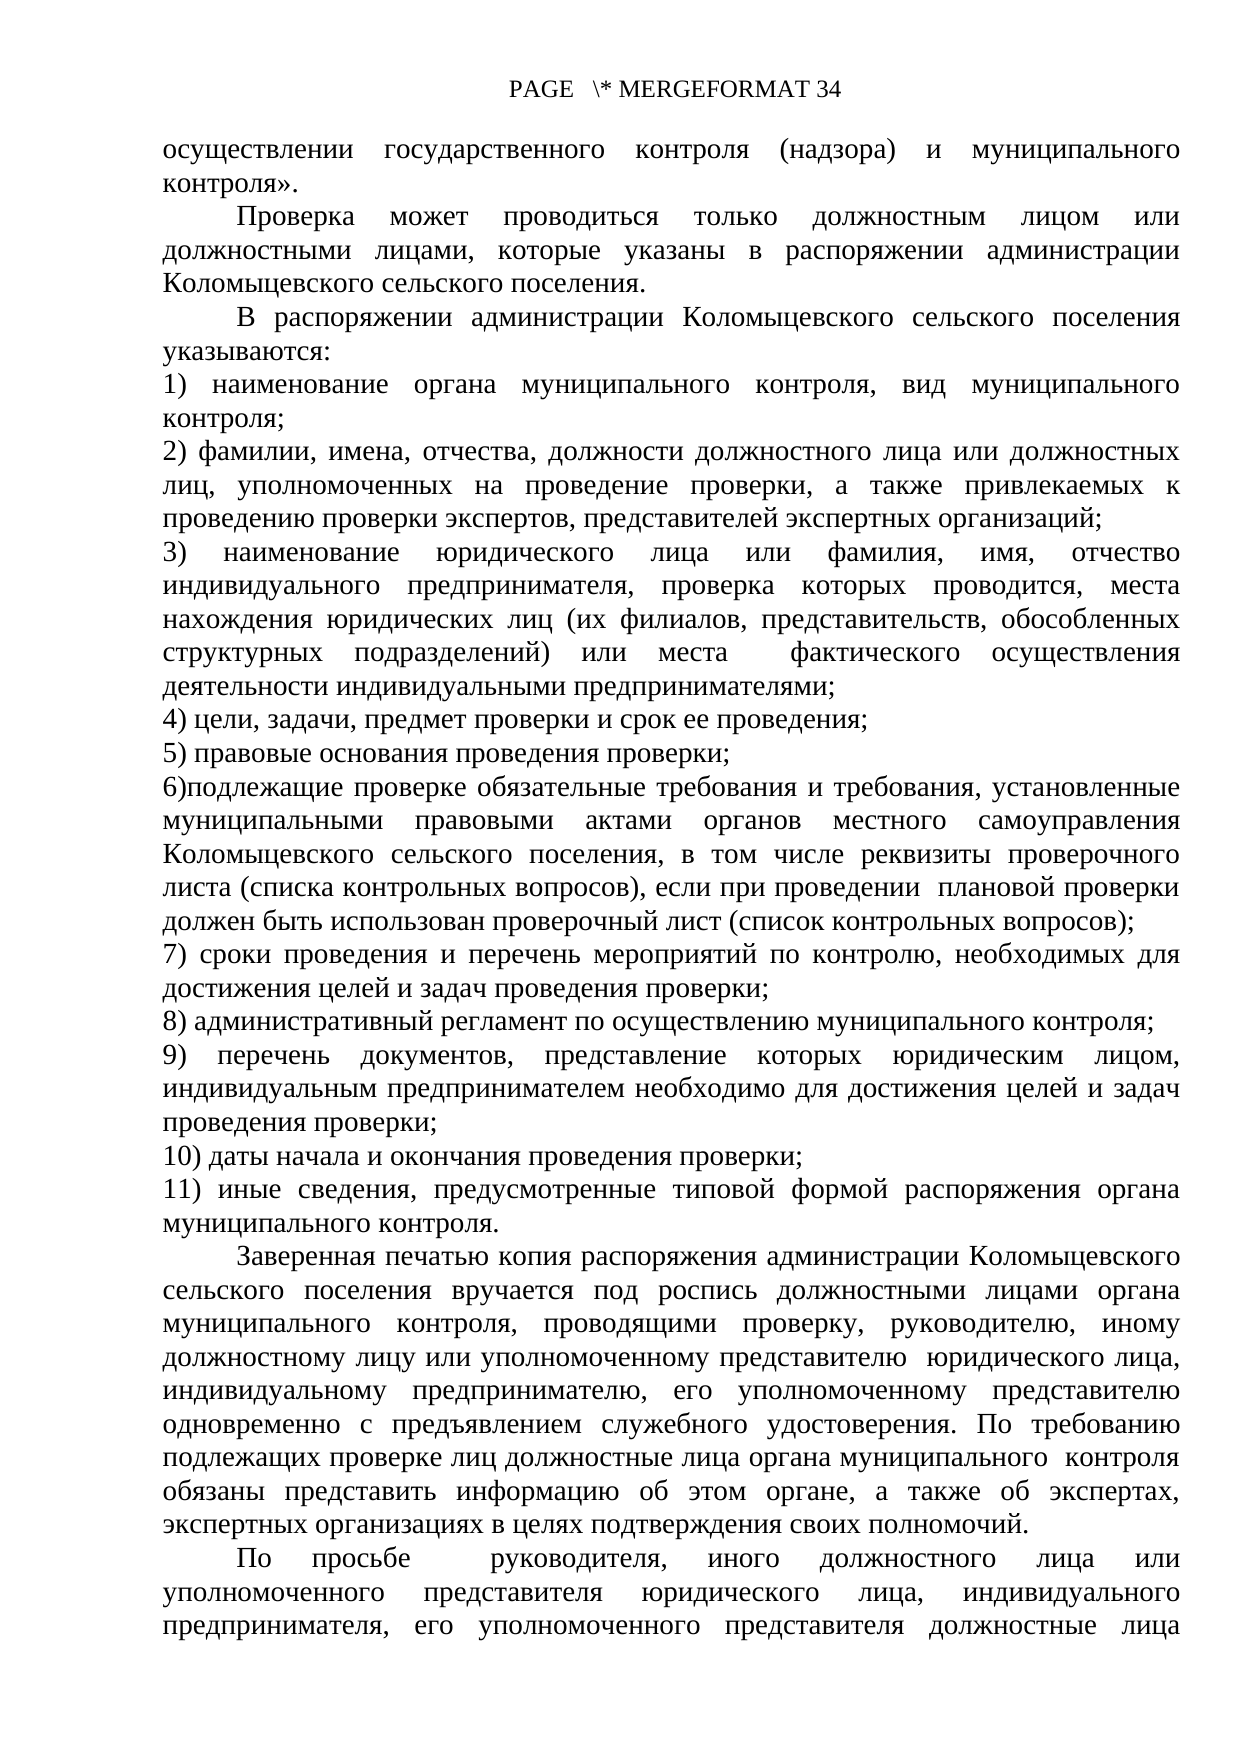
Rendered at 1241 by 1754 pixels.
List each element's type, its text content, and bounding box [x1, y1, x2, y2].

text 9) перечень документов, представление которых юридическим лицом, индивидуальным предпринимателем необходимо для достижения целей и задач проведения проверки; [162, 1037, 1181, 1138]
text В распоряжении администрации Коломыцевского сельского поселения указываются: [162, 299, 1181, 366]
text 3) наименование юридического лица или фамилия, имя, отчество индивидуального предпринимателя, проверка которых проводится, места нахождения юридических лиц (их филиалов, представительств, обособленных структурных подразделений) или места фактического осуществления деятельности индивидуальными предпринимателями; [162, 534, 1181, 702]
text 10) даты начала и окончания проведения проверки; [162, 1138, 1181, 1171]
text Проверка может проводиться только должностным лицом или должностными лицами, которые указаны в распоряжении администрации Коломыцевского сельского поселения. [162, 198, 1181, 299]
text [162, 1540, 1181, 1641]
text 4) цели, задачи, предмет проверки и срок ее проведения; [162, 702, 1181, 735]
text Заверенная печатью копия распоряжения администрации Коломыцевского сельского поселения вручается под роспись должностными лицами органа муниципального контроля, проводящими проверку, руководителю, иному должностному лицу или уполномоченному представителю юридического лица, индивидуальному предпринимателю, его уполномоченному представителю одновременно с предъявлением служебного удостоверения. По требованию подлежащих проверке лиц должностные лица органа муниципального контроля обязаны представить информацию об этом органе, а также об экспертах, экспертных организациях в целях подтверждения своих полномочий. [162, 1238, 1181, 1540]
text 5) правовые основания проведения проверки; [162, 735, 1181, 769]
text 11) иные сведения, предусмотренные типовой формой распоряжения органа муниципального контроля. [162, 1171, 1181, 1238]
text 2) фамилии, имена, отчества, должности должностного лица или должностных лиц, уполномоченных на проведение проверки, а также привлекаемых к проведению проверки экспертов, представителей экспертных организаций; [162, 433, 1181, 534]
text 6)подлежащие проверке обязательные требования и требования, установленные муниципальными правовыми актами органов местного самоуправления Коломыцевского сельского поселения, в том числе реквизиты проверочного листа (списка контрольных вопросов), если при проведении плановой проверки должен быть использован проверочный лист (список контрольных вопросов); [162, 769, 1181, 936]
text 1) наименование органа муниципального контроля, вид муниципального контроля; [162, 366, 1181, 433]
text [162, 131, 1181, 198]
text 8) административный регламент по осуществлению муниципального контроля; [162, 1003, 1181, 1037]
text 7) сроки проведения и перечень мероприятий по контролю, необходимых для достижения целей и задач проведения проверки; [162, 936, 1181, 1003]
